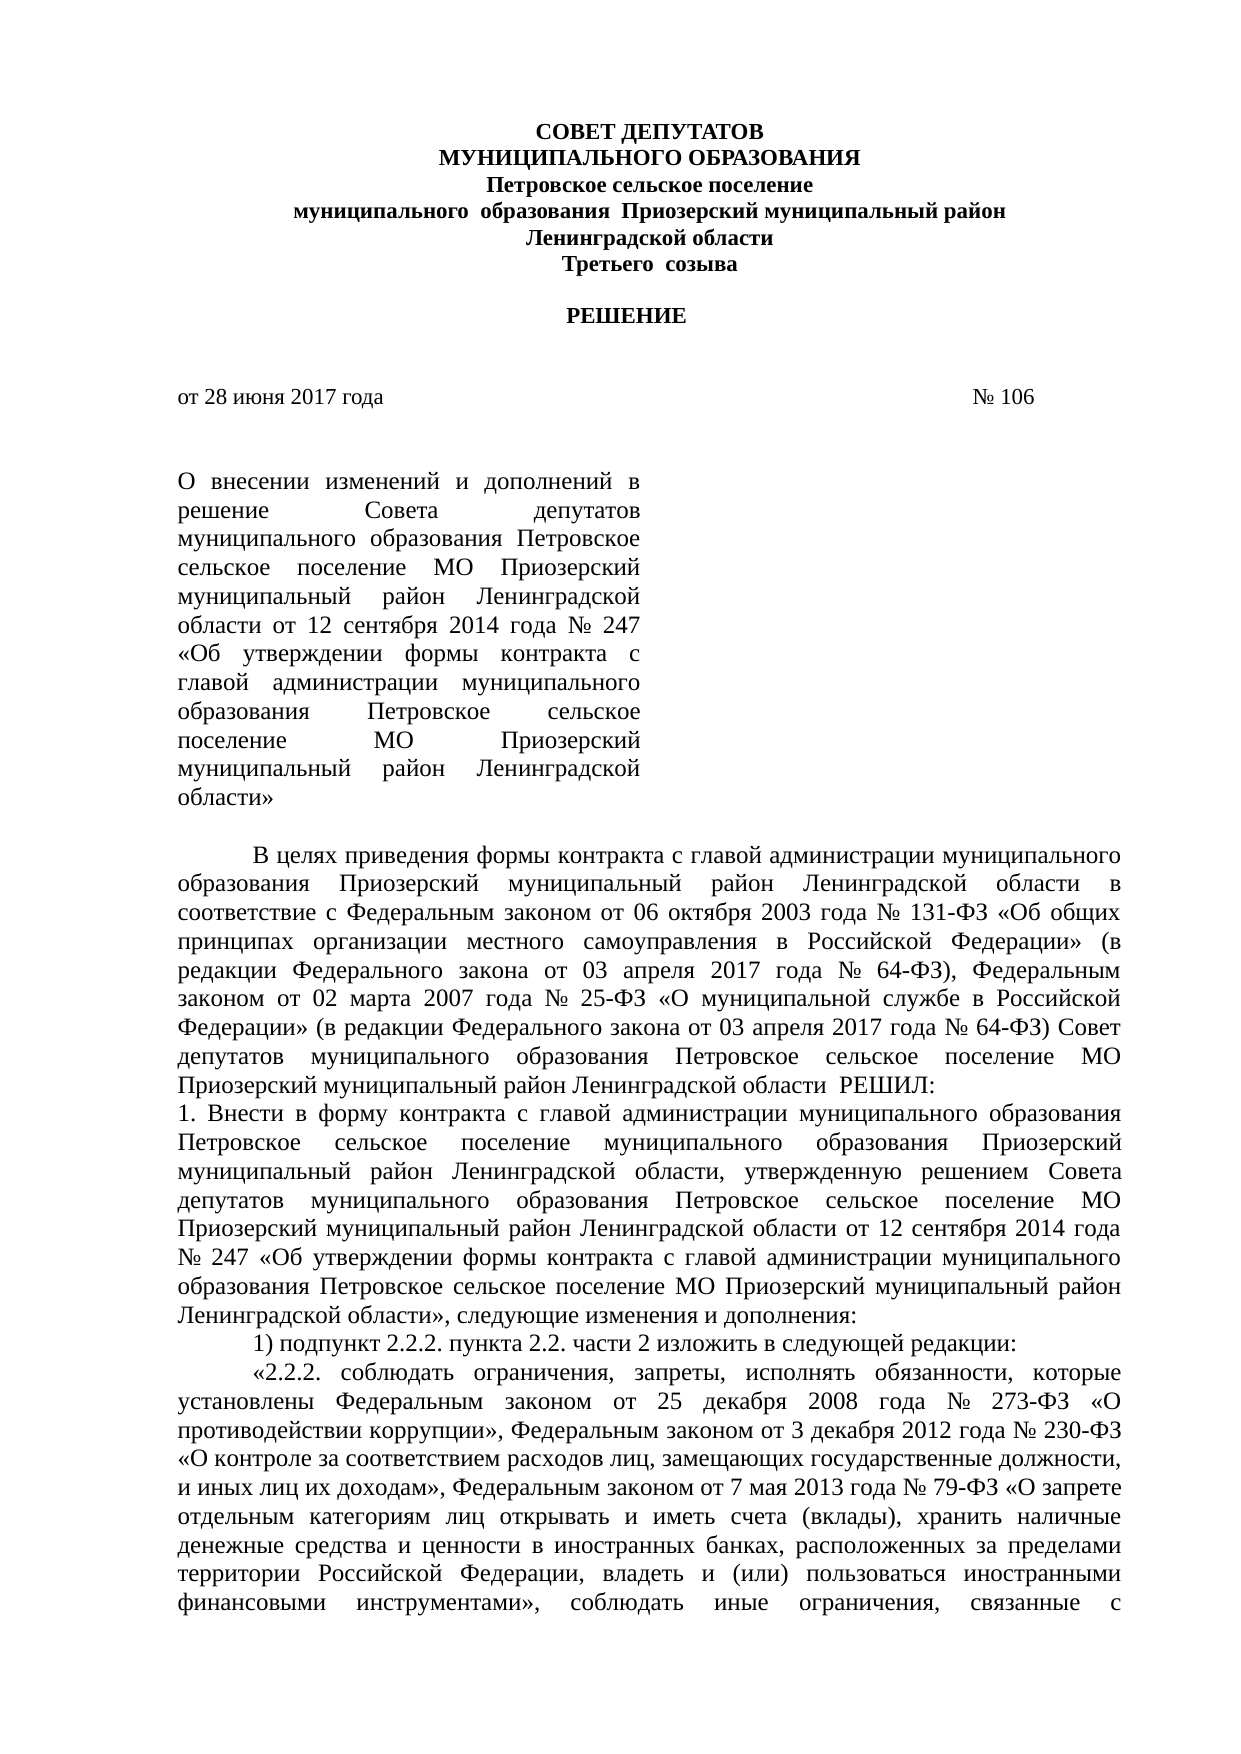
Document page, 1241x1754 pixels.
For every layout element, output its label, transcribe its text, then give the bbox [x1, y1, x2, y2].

table_header О внесении изменений и дополнений в решение Совета депутатов муниципального образования Петровское сельское поселение МО Приозерский муниципальный район Ленинградской области от 12 сентября 2014 года № 247 «Об утверждении формы контракта с главой администрации муниципального образования Петровское сельское поселение МО Приозерский муниципальный район Ленинградской области» [166, 466, 652, 811]
text МУНИЦИПАЛЬНОГО ОБРАЗОВАНИЯ [177, 144, 1122, 171]
text В целях приведения формы контракта с главой администрации муниципального образования Приозерский муниципальный район Ленинградской области в соответствие с Федеральным законом от 06 октября 2003 года № 131-ФЗ «Об общих принципах организации местного самоуправления в Российской Федерации» (в редакции Федерального закона от 03 апреля 2017 года № 64-ФЗ), Федеральным законом от 02 марта 2007 года № 25-ФЗ «О муниципальной службе в Российской Федерации» (в редакции Федерального закона от 03 апреля 2017 года № 64-ФЗ) Совет депутатов муниципального образования Петровское сельское поселение МО Приозерский муниципальный район Ленинградской области РЕШИЛ: [177, 840, 1122, 1098]
text РЕШЕНИЕ [177, 303, 1122, 329]
text муниципального образования Приозерский муниципальный район [177, 197, 1122, 223]
text СОВЕТ ДЕПУТАТОВ [177, 118, 1122, 144]
text 1) подпункт 2.2.2. пункта 2.2. части 2 изложить в следующей редакции: [177, 1328, 1122, 1357]
text Ленинградской области [177, 223, 1122, 250]
text 1. Внести в форму контракта с главой администрации муниципального образования Петровское сельское поселение муниципального образования Приозерский муниципальный район Ленинградской области, утвержденную решением Совета депутатов муниципального образования Петровское сельское поселение МО Приозерский муниципальный район Ленинградской области от 12 сентября 2014 года № 247 «Об утверждении формы контракта с главой администрации муниципального образования Петровское сельское поселение МО Приозерский муниципальный район Ленинградской области», следующие изменения и дополнения: [177, 1098, 1122, 1328]
text Третьего созыва [177, 250, 1122, 276]
text Петровское сельское поселение [177, 171, 1122, 197]
text от 28 июня 2017 года № 106 [177, 383, 1122, 410]
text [177, 1357, 1122, 1616]
